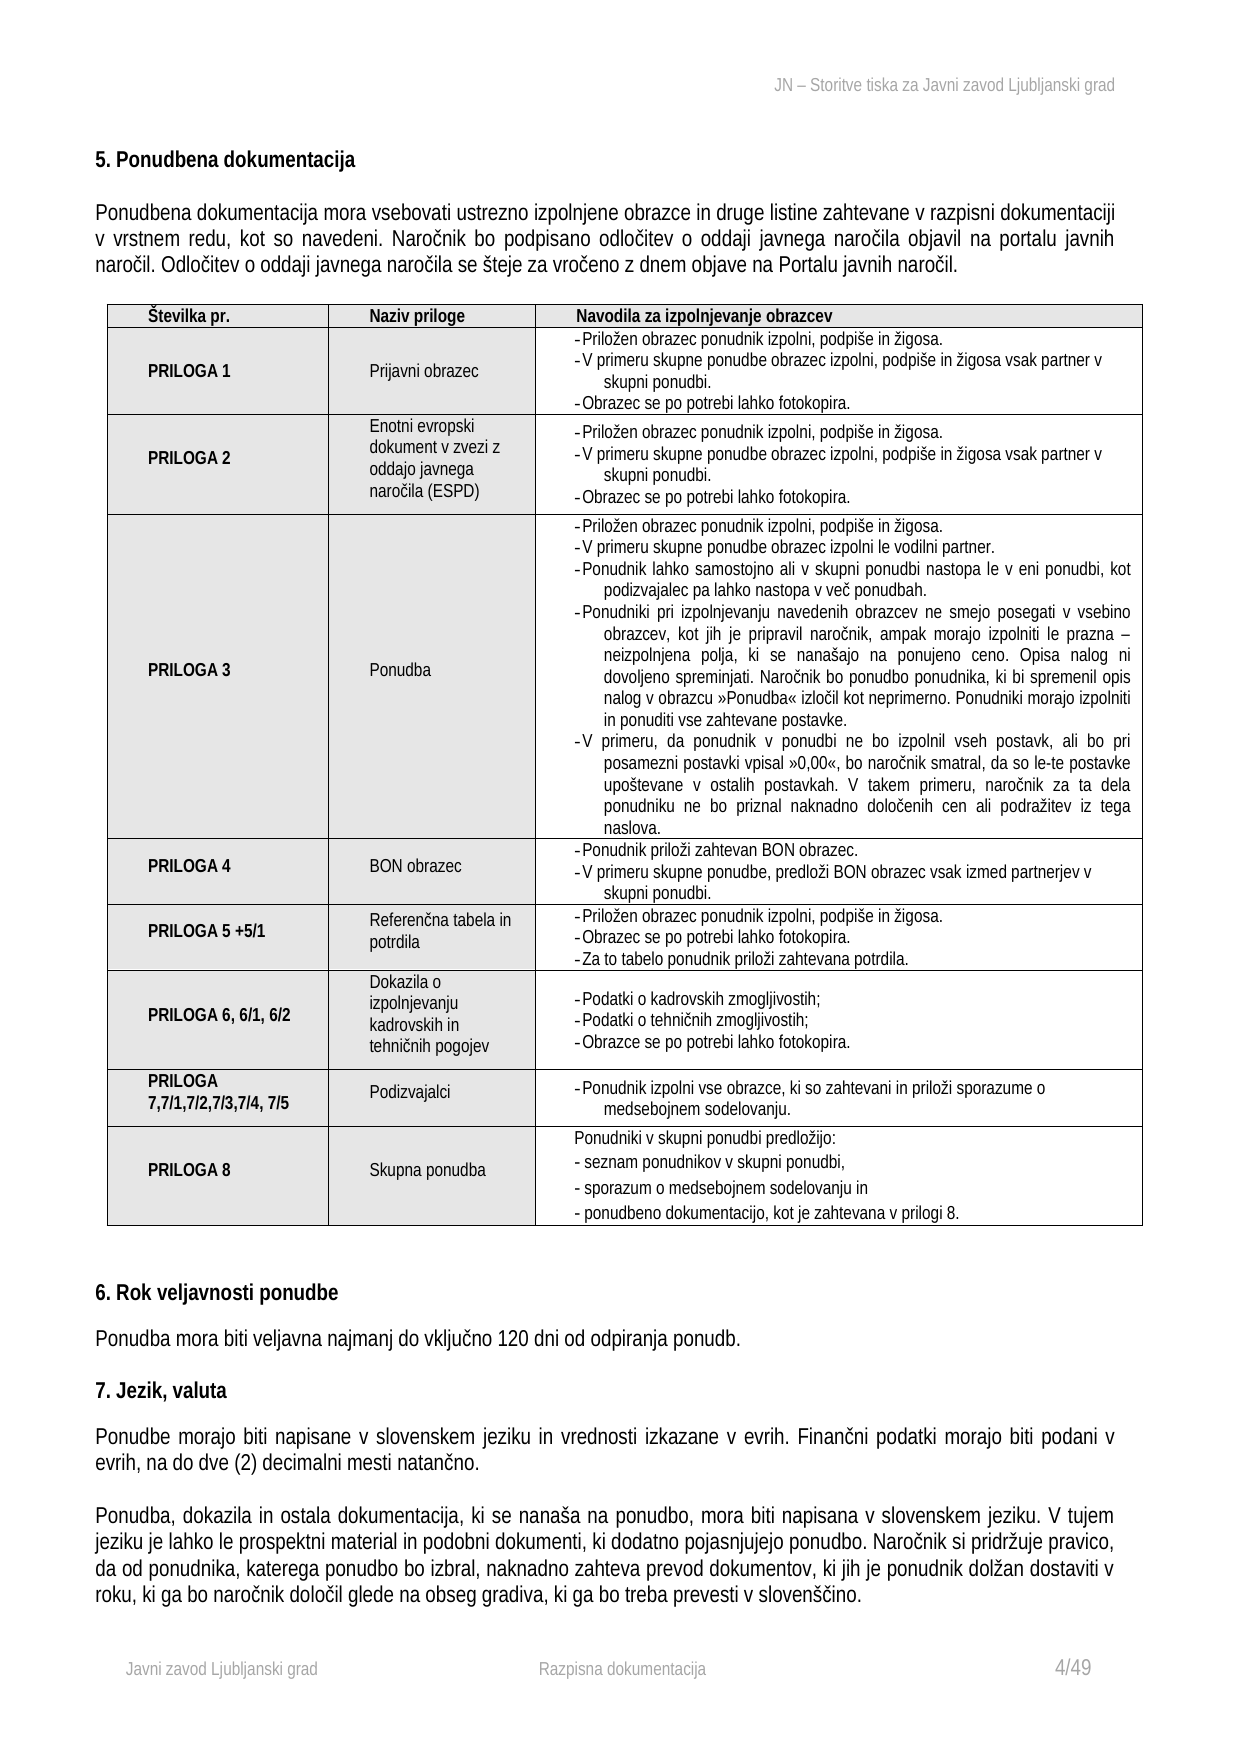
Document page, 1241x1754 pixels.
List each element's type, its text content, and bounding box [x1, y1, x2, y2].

table_cell Dokazila o izpolnjevanju kadrovskih in tehničnih pogojev [329, 971, 535, 1069]
table_header Navodila za izpolnjevanje obrazcev [536, 305, 1142, 327]
table_cell PRILOGA 4 [108, 839, 328, 904]
table_cell Podizvajalci [329, 1070, 535, 1126]
table_cell Ponudniki v skupni ponudbi predložijo: seznam ponudnikov v skupni ponudbi, sporazum o medsebojnem sodelovanju in ponudbeno dokumentacijo, kot je zahtevana v prilogi 8. [536, 1127, 1142, 1225]
table_cell BON obrazec [329, 839, 535, 904]
table_cell Ponudnik priloži zahtevan BON obrazec. V primeru skupne ponudbe, predloži BON obrazec vsak izmed partnerjev v skupni ponudbi. [536, 839, 1142, 904]
list 5. Ponudbena dokumentacija [95, 146, 1115, 172]
text Ponudba, dokazila in ostala dokumentacija, ki se nanaša na ponudbo, mora biti napisana v slovenskem jeziku. V tujem jeziku je lahko le prospektni material in podobni dokumenti, ki dodatno pojasnjujejo ponudbo. Naročnik si pridržuje pravico, da od ponudnika, katerega ponudbo bo izbral, naknadno zahteva prevod dokumentov, ki jih je ponudnik dolžan dostaviti v roku, ki ga bo naročnik določil glede na obseg gradiva, ki ga bo treba prevesti v slovenščino. [95, 1502, 1115, 1607]
table_cell Referenčna tabela in potrdila [329, 905, 535, 969]
table_cell Priložen obrazec ponudnik izpolni, podpiše in žigosa. V primeru skupne ponudbe obrazec izpolni, podpiše in žigosa vsak partner v skupni ponudbi. Obrazec se po potrebi lahko fotokopira. [536, 415, 1142, 514]
text Ponudbe morajo biti napisane v slovenskem jeziku in vrednosti izkazane v evrih. Finančni podatki morajo biti podani v evrih, na do dve (2) decimalni mesti natančno. [95, 1423, 1115, 1475]
text Ponudba mora biti veljavna najmanj do vključno 120 dni od odpiranja ponudb. [95, 1324, 1115, 1351]
table_cell PRILOGA 7,7/1,7/2,7/3,7/4, 7/5 [108, 1070, 328, 1126]
list 6. Rok veljavnosti ponudbe [95, 1279, 1115, 1305]
table_cell Podatki o kadrovskih zmogljivostih; Podatki o tehničnih zmogljivostih; Obrazce se po potrebi lahko fotokopira. [536, 971, 1142, 1069]
table_cell Ponudba [329, 515, 535, 838]
table_cell PRILOGA 2 [108, 415, 328, 514]
table_cell PRILOGA 3 [108, 515, 328, 838]
table_cell Priložen obrazec ponudnik izpolni, podpiše in žigosa. Obrazec se po potrebi lahko fotokopira. Za to tabelo ponudnik priloži zahtevana potrdila. [536, 905, 1142, 969]
table_cell PRILOGA 8 [108, 1127, 328, 1225]
table_cell Enotni evropski dokument v zvezi z oddajo javnega naročila (ESPD) [329, 415, 535, 514]
table_cell PRILOGA 1 [108, 328, 328, 414]
table_header Številka pr. [108, 305, 328, 327]
table_cell PRILOGA 5 +5/1 [108, 905, 328, 969]
table_cell PRILOGA 6, 6/1, 6/2 [108, 971, 328, 1069]
table_cell Prijavni obrazec [329, 328, 535, 414]
table_cell Skupna ponudba [329, 1127, 535, 1225]
text Ponudbena dokumentacija mora vsebovati ustrezno izpolnjene obrazce in druge listine zahtevane v razpisni dokumentaciji v vrstnem redu, kot so navedeni. Naročnik bo podpisano odločitev o oddaji javnega naročila objavil na portalu javnih naročil. Odločitev o oddaji javnega naročila se šteje za vročeno z dnem objave na Portalu javnih naročil. [95, 198, 1115, 278]
table_header Naziv priloge [329, 305, 535, 327]
table_cell Priložen obrazec ponudnik izpolni, podpiše in žigosa. V primeru skupne ponudbe obrazec izpolni, podpiše in žigosa vsak partner v skupni ponudbi. Obrazec se po potrebi lahko fotokopira. [536, 328, 1142, 414]
list 7. Jezik, valuta [95, 1377, 1115, 1403]
table_cell Ponudnik izpolni vse obrazce, ki so zahtevani in priloži sporazume o medsebojnem sodelovanju. [536, 1070, 1142, 1126]
table_cell Priložen obrazec ponudnik izpolni, podpiše in žigosa. V primeru skupne ponudbe obrazec izpolni le vodilni partner. Ponudnik lahko samostojno ali v skupni ponudbi nastopa le v eni ponudbi, kot podizvajalec pa lahko nastopa v več ponudbah. Ponudniki pri izpolnjevanju navedenih obrazcev ne smejo posegati v vsebino obrazcev, kot jih je pripravil naročnik, ampak morajo izpolniti le prazna – neizpolnjena polja, ki se nanašajo na ponujeno ceno. Opisa nalog ni dovoljeno spreminjati. Naročnik bo ponudbo ponudnika, ki bi spremenil opis nalog v obrazcu »Ponudba« izločil kot neprimerno. Ponudniki morajo izpolniti in ponuditi vse zahtevane postavke. V primeru, da ponudnik v ponudbi ne bo izpolnil vseh postavk, ali bo pri posamezni postavki vpisal »0,00«, bo naročnik smatral, da so le-te postavke upoštevane v ostalih postavkah. V takem primeru, naročnik za ta dela ponudniku ne bo priznal naknadno določenih cen ali podražitev iz tega naslova. [536, 515, 1142, 838]
